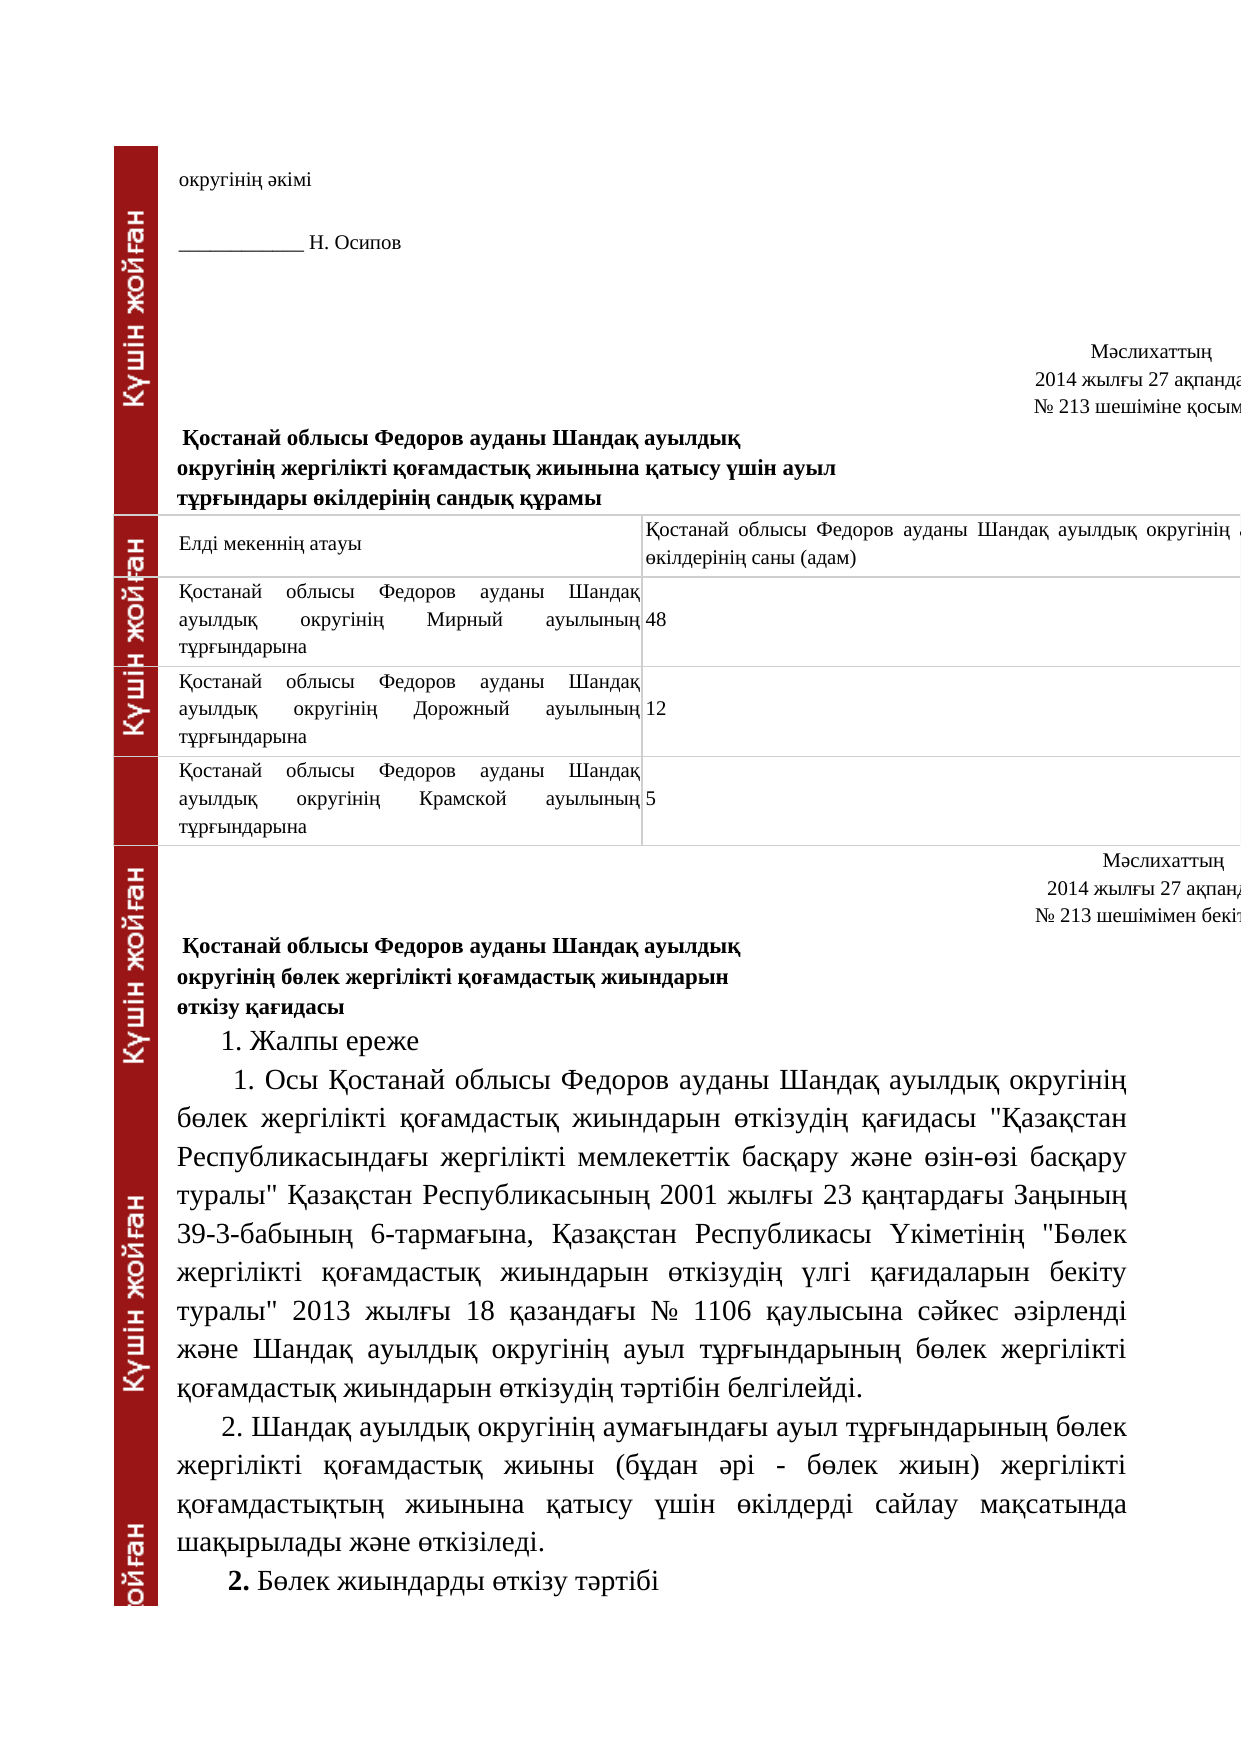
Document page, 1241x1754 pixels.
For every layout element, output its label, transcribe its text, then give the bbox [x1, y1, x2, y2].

text Қостанай облысы Федоров ауданы Шандақ ауылдық округінің бөлек жергілікті қоғамдастық жиындарын өткізу қағидасы [112, 933, 1128, 1019]
table_header Қостанай облысы Федоров ауданы Шандақ ауылдық округінің ауыл тұрғындары өкілдерінің саны (адам) [643, 516, 1240, 576]
picture [114, 146, 158, 150]
table_header Мәслихаттың 2014 жылғы 27 ақпандағы № 213 шешімімен бекітілген [924, 846, 1240, 933]
picture [114, 1057, 158, 1062]
table_header [113, 846, 923, 933]
picture [114, 277, 158, 338]
picture [114, 1558, 158, 1563]
picture [114, 1019, 158, 1023]
picture [114, 1404, 158, 1409]
text 2. Шандақ ауылдық округінің аумағындағы ауыл тұрғындарының бөлек жергілікті қоғамдастық жиыны (бұдан әрі - бөлек жиын) жергілікті қоғамдастықтың жиынына қатысу үшін өкілдерді сайлау мақсатында шақырылады және өткізіледі. [112, 1409, 1128, 1558]
table_header [101, 338, 912, 424]
picture [114, 1596, 158, 1606]
table_cell 48 [643, 578, 1240, 666]
table_cell Қостанай облысы Федоров ауданы Шандақ ауылдық округінің Крамской ауылының тұрғындарына [114, 757, 641, 845]
table_header Елді мекеннің атауы [114, 516, 641, 576]
table_cell Қостанай облысы Федоров ауданы Шандақ ауылдық округінің Дорожный ауылының тұрғындарына [114, 667, 641, 756]
table_cell 12 [643, 667, 1240, 756]
text 2. Бөлек жиындарды өткізу тәртібі [112, 1563, 1128, 1596]
text 1. Жалпы ереже [112, 1023, 1128, 1057]
table_cell 5 [643, 757, 1240, 845]
table_cell округінің әкімі [101, 150, 1240, 213]
table_cell Қостанай облысы Федоров ауданы Шандақ ауылдық округінің Мирный ауылының тұрғындарына [114, 578, 641, 666]
table_header Мәслихаттың 2014 жылғы 27 ақпандағы № 213 шешіміне қосымша [912, 338, 1240, 424]
table_cell ____________ Н. Осипов [101, 214, 1240, 277]
text Қостанай облысы Федоров ауданы Шандақ ауылдық округінің жергілікті қоғамдастық жиынына қатысу үшін ауыл тұрғындары өкілдерінің сандық құрамы [112, 424, 1128, 511]
text 1. Осы Қостанай облысы Федоров ауданы Шандақ ауылдық округінің бөлек жергілікті қоғамдастық жиындарын өткізудің қағидасы "Қазақстан Республикасындағы жергілікті мемлекеттік басқару және өзін-өзі басқару туралы" Қазақстан Республикасының 2001 жылғы 23 қаңтардағы Заңының 39-3-бабының 6-тармағына, Қазақстан Республикасы Үкіметінің "Бөлек жергілікті қоғамдастық жиындарын өткізудің үлгі қағидаларын бекіту туралы" 2013 жылғы 18 қазандағы № 1106 қаулысына сәйкес әзірленді және Шандақ ауылдық округінің ауыл тұрғындарының бөлек жергілікті қоғамдастық жиындарын өткізудің тәртібін белгілейді. [112, 1062, 1128, 1404]
